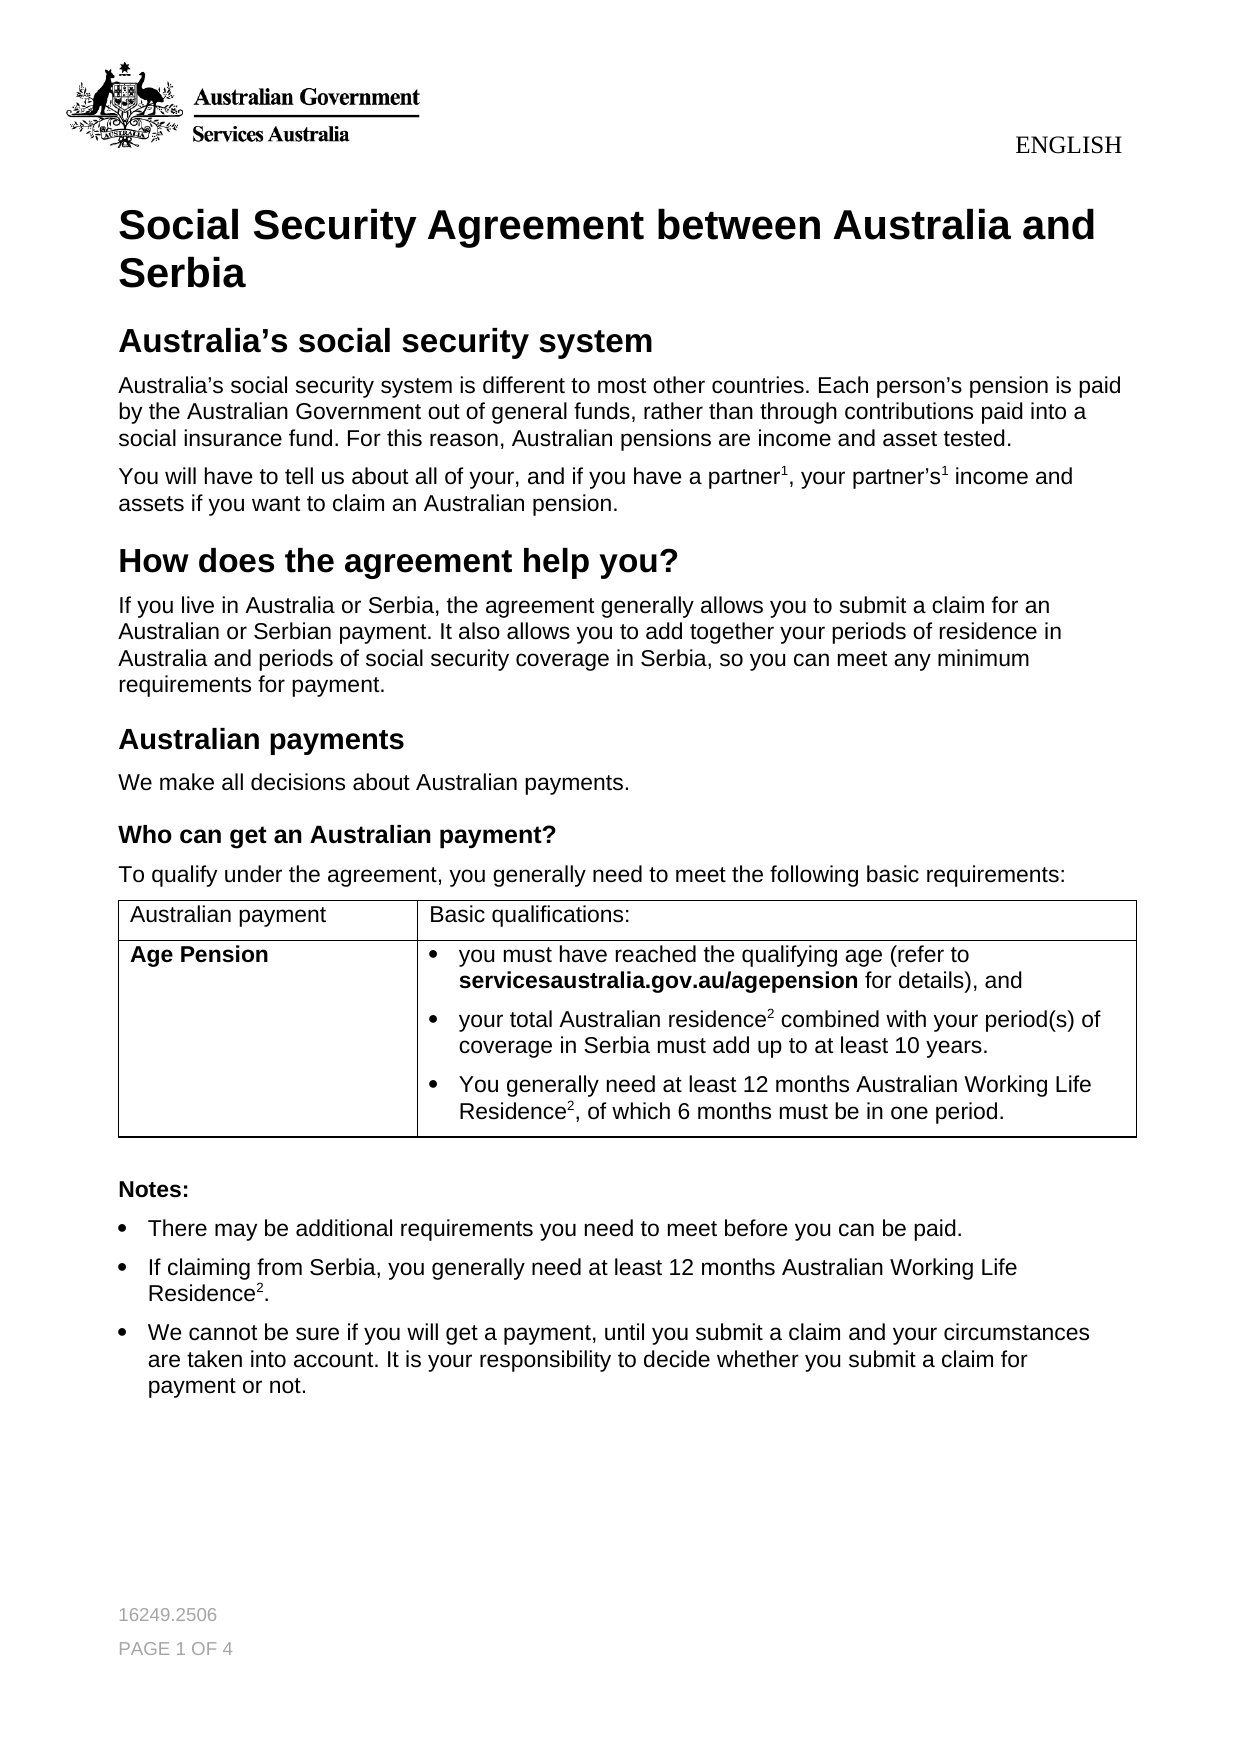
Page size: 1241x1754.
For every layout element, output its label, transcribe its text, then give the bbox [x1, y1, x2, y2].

table_header Basic qualifications: [418, 901, 1136, 940]
picture [59, 53, 426, 154]
table_header Australian payment [119, 901, 417, 940]
text We make all decisions about Australian payments. [118, 768, 1122, 795]
text Notes: [118, 1176, 1122, 1203]
table_cell Age Pension [119, 941, 417, 1136]
subtitle Australian payments [118, 722, 1122, 756]
text If you live in Australia or Serbia, the agreement generally allows you to submit a claim for an Australian or Serbian payment. It also allows you to add together your periods of residence in Australia and periods of social security coverage in Serbia, so you can meet any minimum requirements for payment. [118, 592, 1122, 697]
table_cell you must have reached the qualifying age (refer to servicesaustralia.gov.au/agepension for details), and your total Australian residence2 combined with your period(s) of coverage in Serbia must add up to at least 10 years. You generally need at least 12 months Australian Working Life Residence2, of which 6 months must be in one period. [418, 941, 1136, 1136]
text If claiming from Serbia, you generally need at least 12 months Australian Working Life Residence2. [118, 1254, 1122, 1307]
subtitle How does the agreement help you? [118, 541, 1122, 579]
subtitle Australia’s social security system [118, 321, 1122, 359]
subtitle Who can get an Australian payment? [118, 820, 1122, 848]
text There may be additional requirements you need to meet before you can be paid. [118, 1215, 1122, 1242]
subtitle Social Security Agreement between Australia and Serbia [118, 200, 1122, 296]
text We cannot be sure if you will get a payment, until you submit a claim and your circumstances are taken into account. It is your responsibility to decide whether you submit a claim for payment or not. [118, 1319, 1122, 1398]
text Australia’s social security system is different to most other countries. Each person’s pension is paid by the Australian Government out of general funds, rather than through contributions paid into a social insurance fund. For this reason, Australian pensions are income and asset tested. [118, 372, 1122, 451]
text You will have to tell us about all of your, and if you have a partner1, your partner’s1 income and assets if you want to claim an Australian pension. [118, 463, 1122, 516]
text To qualify under the agreement, you generally need to meet the following basic requirements: [118, 861, 1122, 887]
